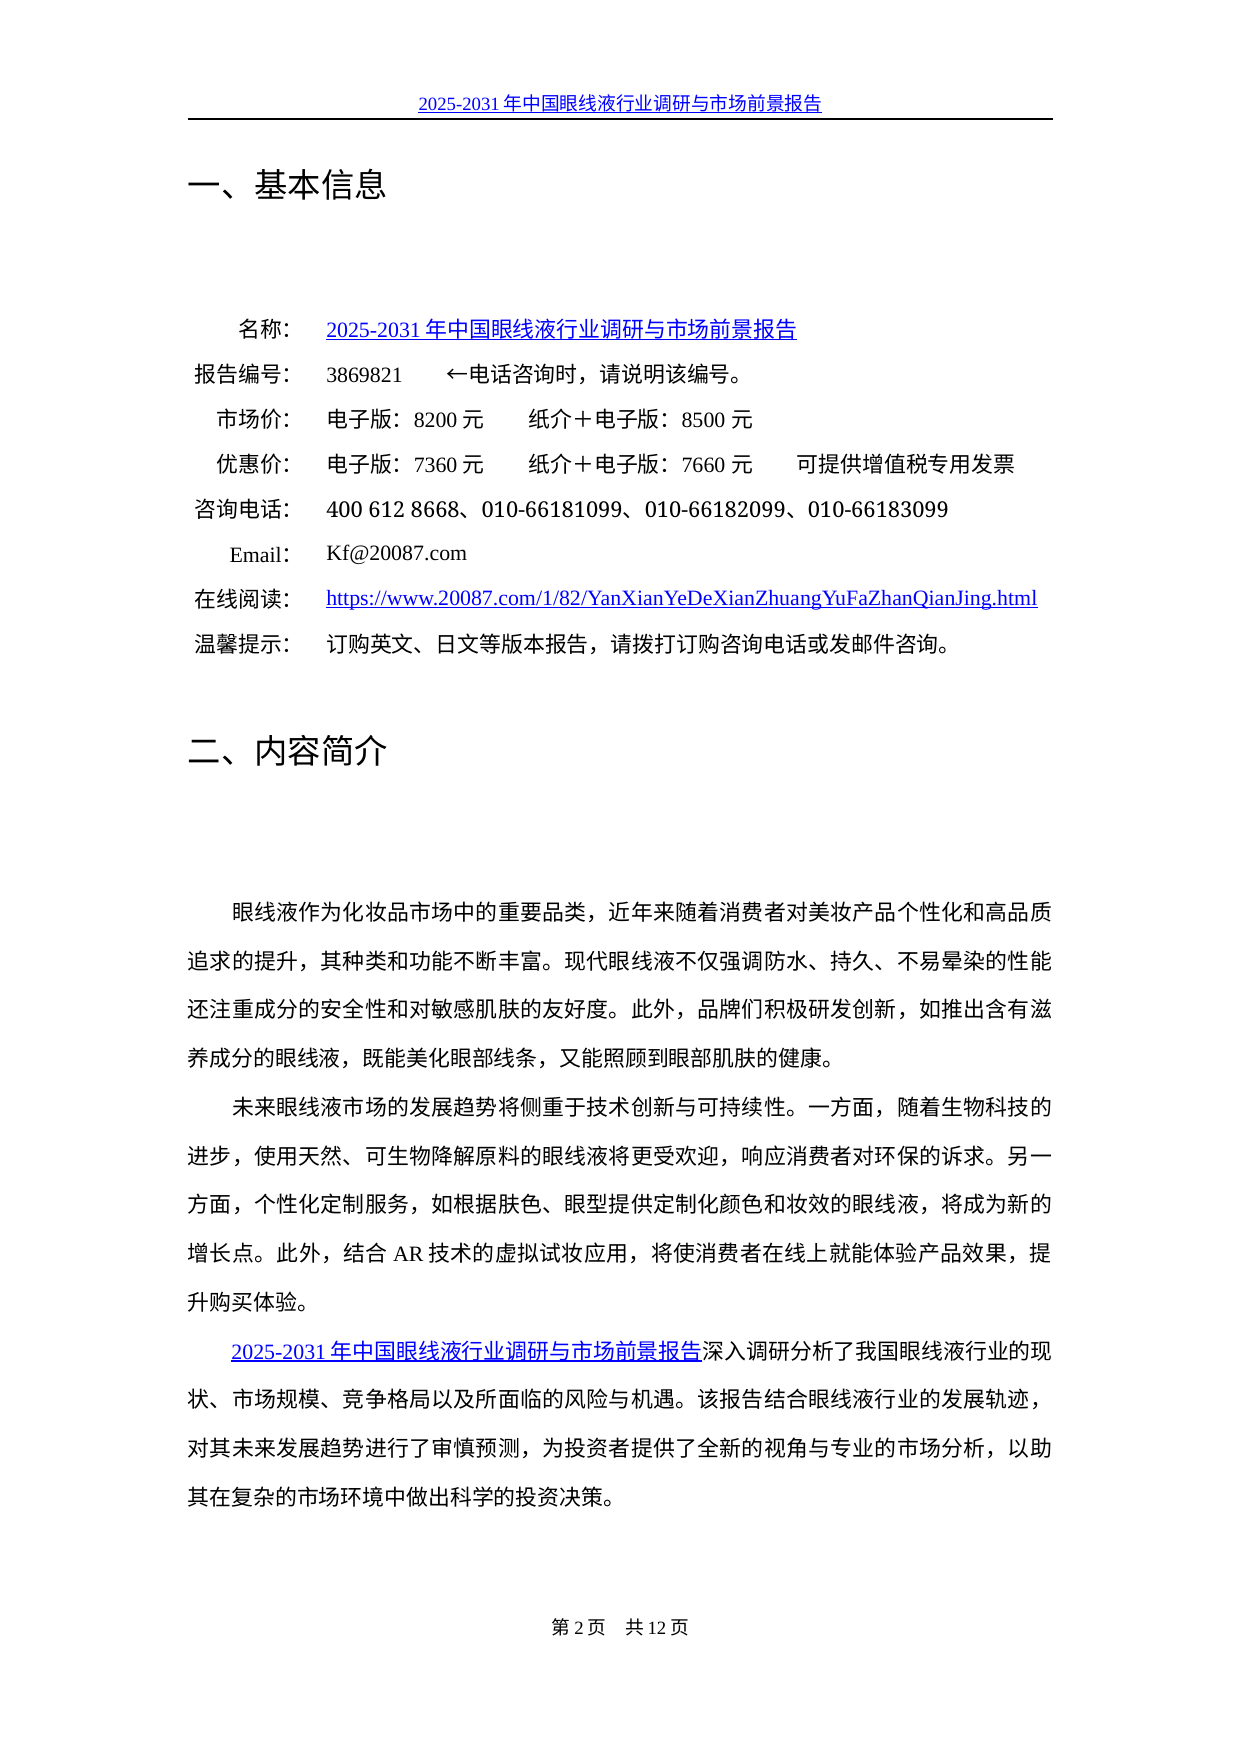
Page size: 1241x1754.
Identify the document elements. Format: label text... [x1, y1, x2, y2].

table_cell 温馨提示： [167, 627, 315, 672]
table_cell Kf@20087.com [315, 537, 1073, 582]
table_cell 报告编号： [167, 357, 315, 402]
table_cell 优惠价： [167, 447, 315, 492]
table_cell 订购英文、日文等版本报告，请拨打订购咨询电话或发邮件咨询。 [315, 627, 1073, 672]
table_header 名称： [167, 312, 315, 357]
table_cell 电子版：7360 元 纸介＋电子版：7660 元 可提供增值税专用发票 [315, 447, 1073, 492]
table_cell [315, 582, 1073, 627]
table_header 2025-2031年中国眼线液行业调研与市场前景报告 [315, 312, 1073, 357]
table_cell 400 612 8668、010-66181099、010-66182099、010-66183099 [315, 492, 1073, 537]
table_cell 在线阅读： [167, 582, 315, 627]
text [187, 894, 1053, 1512]
table_cell 市场价： [167, 402, 315, 447]
table_cell 咨询电话： [167, 492, 315, 537]
table_cell Email： [167, 537, 315, 582]
table_cell 3869821 ←电话咨询时，请说明该编号。 [315, 357, 1073, 402]
title 二、内容简介 [187, 717, 1053, 782]
title 一、基本信息 [187, 150, 1053, 215]
table_cell 电子版：8200 元 纸介＋电子版：8500 元 [315, 402, 1073, 447]
